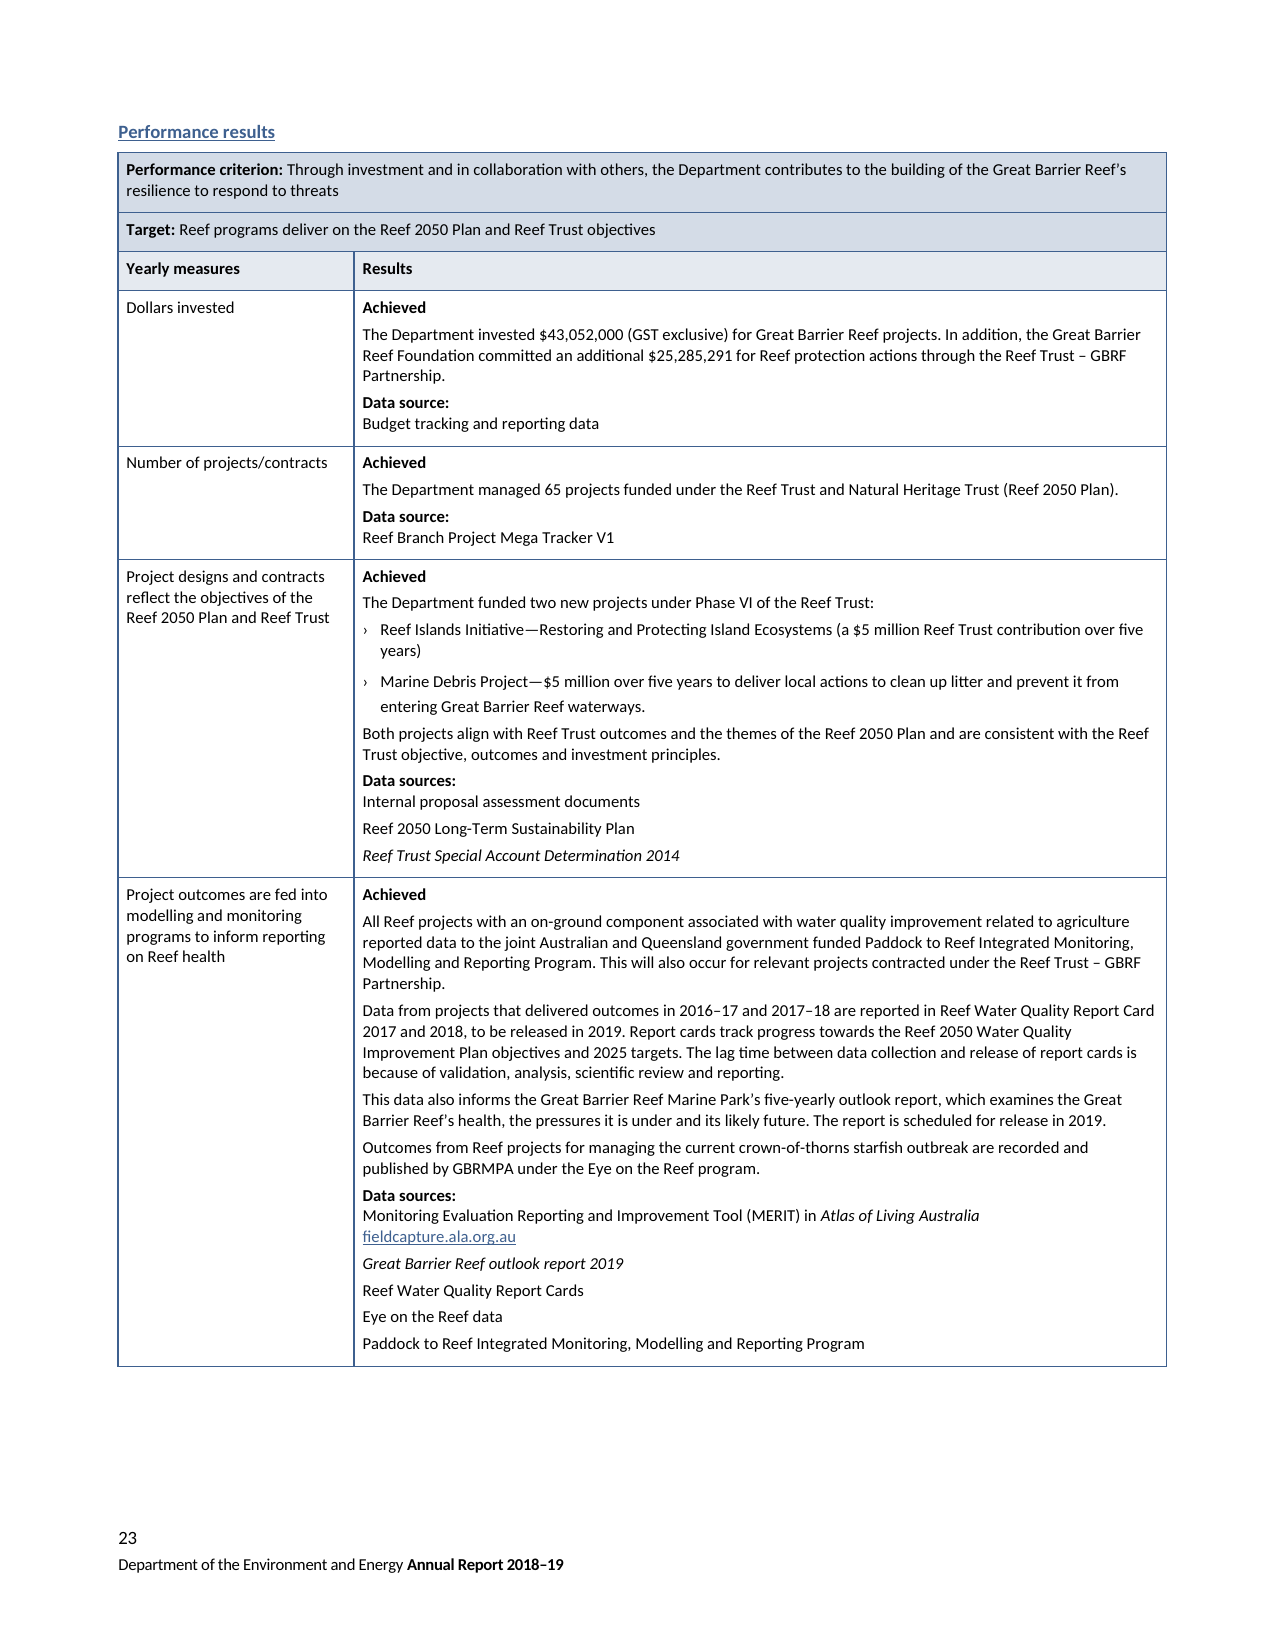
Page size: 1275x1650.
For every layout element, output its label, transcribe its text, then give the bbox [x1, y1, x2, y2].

table_cell Number of projects/contracts [119, 447, 353, 559]
subtitle Performance results [118, 118, 1157, 143]
table_cell Achieved The Department invested $43,052,000 (GST exclusive) for Great Barrier Reef projects. In addition, the Great Barrier Reef Foundation committed an additional $25,285,291 for Reef protection actions through the Reef Trust – GBRF Partnership. Data source: Budget tracking and reporting data [355, 291, 1166, 446]
table_cell Yearly measures [119, 252, 353, 290]
table_cell Achieved All Reef projects with an on-ground component associated with water quality improvement related to agriculture reported data to the joint Australian and Queensland government funded Paddock to Reef Integrated Monitoring, Modelling and Reporting Program. This will also occur for relevant projects contracted under the Reef Trust – GBRF Partnership. Data from projects that delivered outcomes in 2016–17 and 2017–18 are reported in Reef Water Quality Report Card 2017 and 2018, to be released in 2019. Report cards track progress towards the Reef 2050 Water Quality Improvement Plan objectives and 2025 targets. The lag time between data collection and release of report cards is because of validation, analysis, scientific review and reporting. This data also informs the Great Barrier Reef Marine Park’s five-yearly outlook report, which examines the Great Barrier Reef’s health, the pressures it is under and its likely future. The report is scheduled for release in 2019. Outcomes from Reef projects for managing the current crown-of-thorns starfish outbreak are recorded and published by GBRMPA under the Eye on the Reef program. Data sources: Monitoring Evaluation Reporting and Improvement Tool (MERIT) in Atlas of Living Australia fieldcapture.ala.org.au Great Barrier Reef outlook report 2019 Reef Water Quality Report Cards Eye on the Reef data Paddock to Reef Integrated Monitoring, Modelling and Reporting Program [355, 878, 1166, 1366]
table_cell Dollars invested [119, 291, 353, 446]
table_cell Target: Reef programs deliver on the Reef 2050 Plan and Reef Trust objectives [119, 213, 1166, 251]
table_cell Achieved The Department funded two new projects under Phase VI of the Reef Trust: › Reef Islands Initiative—Restoring and Protecting Island Ecosystems (a $5 million Reef Trust contribution over five years) › Marine Debris Project—$5 million over five years to deliver local actions to clean up litter and prevent it from entering Great Barrier Reef waterways. Both projects align with Reef Trust outcomes and the themes of the Reef 2050 Plan and are consistent with the Reef Trust objective, outcomes and investment principles. Data sources: Internal proposal assessment documents Reef 2050 Long-Term Sustainability Plan Reef Trust Special Account Determination 2014 [355, 560, 1166, 877]
table_cell Project outcomes are fed into modelling and monitoring programs to inform reporting on Reef health [119, 878, 353, 1366]
table_cell Results [355, 252, 1166, 290]
table_header Performance criterion: Through investment and in collaboration with others, the Department contributes to the building of the Great Barrier Reef’s resilience to respond to threats [119, 153, 1166, 212]
table_cell Achieved The Department managed 65 projects funded under the Reef Trust and Natural Heritage Trust (Reef 2050 Plan). Data source: Reef Branch Project Mega Tracker V1 [355, 447, 1166, 559]
table_cell Project designs and contracts reflect the objectives of the Reef 2050 Plan and Reef Trust [119, 560, 353, 877]
